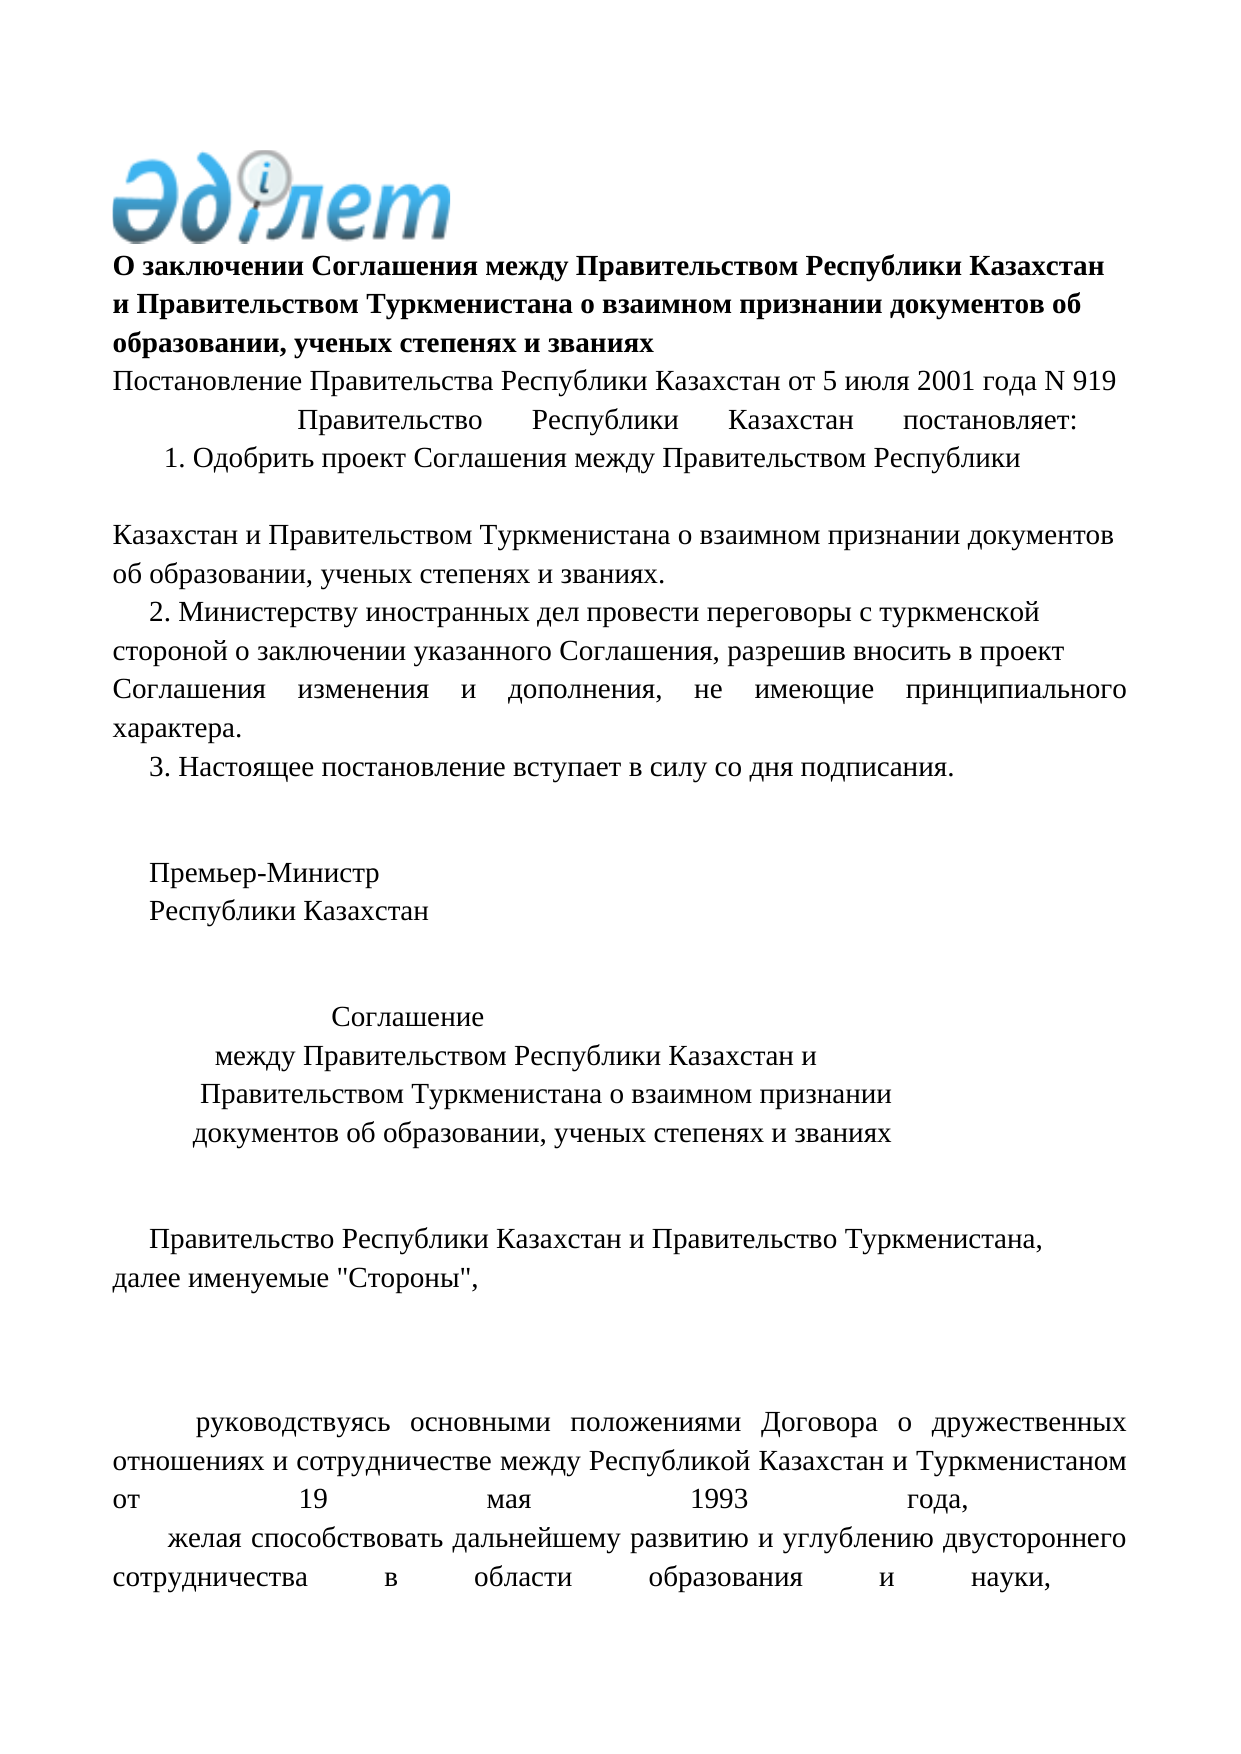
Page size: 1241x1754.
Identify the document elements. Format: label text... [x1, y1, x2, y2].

text Республики Казахстан [112, 893, 1128, 927]
text Премьер-Министр [112, 855, 1128, 888]
text Соглашения изменения и дополнения, не имеющие принципиального характера. [112, 672, 1128, 744]
text 2. Министерству иностранных дел провести переговоры с туркменской [112, 594, 1128, 628]
text 3. Настоящее постановление вступает в силу со дня подписания. [112, 749, 1128, 782]
text Правительство Республики Казахстан постановляет: 1. Одобрить проект Соглашения между Правительством Республики [112, 402, 1128, 474]
text Правительство Республики Казахстан и Правительство Туркменистана, [112, 1221, 1128, 1255]
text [112, 1366, 1128, 1592]
text Правительством Туркменистана о взаимном признании [112, 1077, 1128, 1110]
picture [112, 150, 451, 244]
text Соглашение [112, 999, 1128, 1033]
text Казахстан и Правительством Туркменистана о взаимном признании документов [112, 517, 1128, 551]
text стороной о заключении указанного Соглашения, разрешив вносить в проект [112, 633, 1128, 667]
text Постановление Правительства Республики Казахстан от 5 июля 2001 года N 919 [112, 363, 1128, 397]
text далее именуемые "Стороны", [112, 1260, 1128, 1293]
text О заключении Соглашения между Правительством Республики Казахстан и Правительством Туркменистана о взаимном признании документов об образовании, ученых степенях и званиях [112, 248, 1128, 358]
text об образовании, ученых степенях и званиях. [112, 556, 1128, 589]
text документов об образовании, ученых степенях и званиях [112, 1115, 1128, 1149]
text между Правительством Республики Казахстан и [112, 1038, 1128, 1072]
